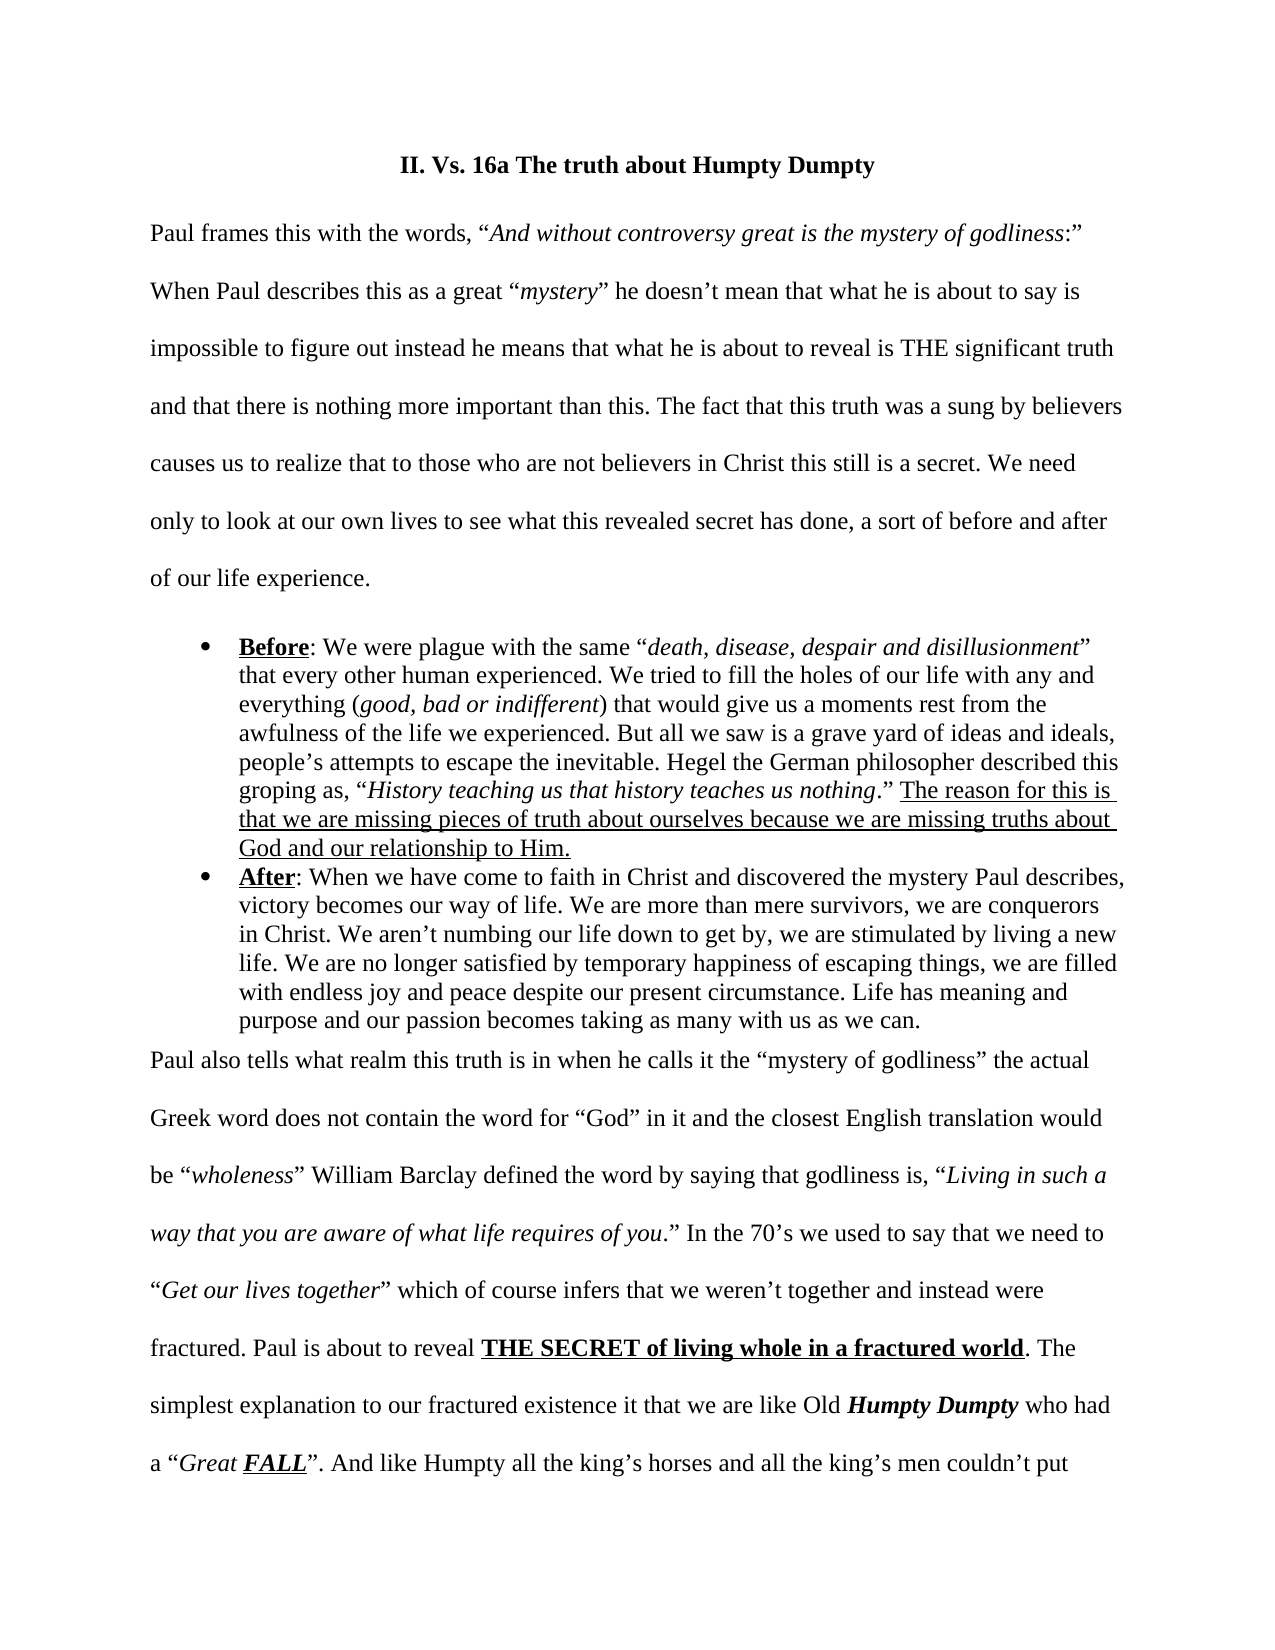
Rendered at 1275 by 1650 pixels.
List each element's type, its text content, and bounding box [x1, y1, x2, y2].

text II. Vs. 16a The truth about Humpty Dumpty [150, 150, 1125, 179]
list After: When we have come to faith in Christ and discovered the mystery Paul describes, victory becomes our way of life. We are more than mere survivors, we are conquerors in Christ. We aren’t numbing our life down to get by, we are stimulated by living a new life. We are no longer satisfied by temporary happiness of escaping things, we are filled with endless joy and peace despite our present circumstance. Life has meaning and purpose and our passion becomes taking as many with us as we can. [201, 862, 1125, 1034]
list Before: We were plague with the same “death, disease, despair and disillusionment” that every other human experienced. We tried to fill the holes of our life with any and everything (good, bad or indifferent) that would give us a moments rest from the awfulness of the life we experienced. But all we saw is a grave yard of ideas and ideals, people’s attempts to escape the inevitable. Hegel the German philosopher described this groping as, “History teaching us that history teaches us nothing.” The reason for this is that we are missing pieces of truth about ourselves because we are missing truths about God and our relationship to Him. [201, 632, 1125, 862]
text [150, 1045, 1125, 1477]
text Paul frames this with the words, “And without controversy great is the mystery of godliness:” When Paul describes this as a great “mystery” he doesn’t mean that what he is about to say is impossible to figure out instead he means that what he is about to reveal is THE significant truth and that there is nothing more important than this. The fact that this truth was a sung by believers causes us to realize that to those who are not believers in Christ this still is a secret. We need only to look at our own lives to see what this revealed secret has done, a sort of before and after of our life experience. [150, 218, 1125, 592]
